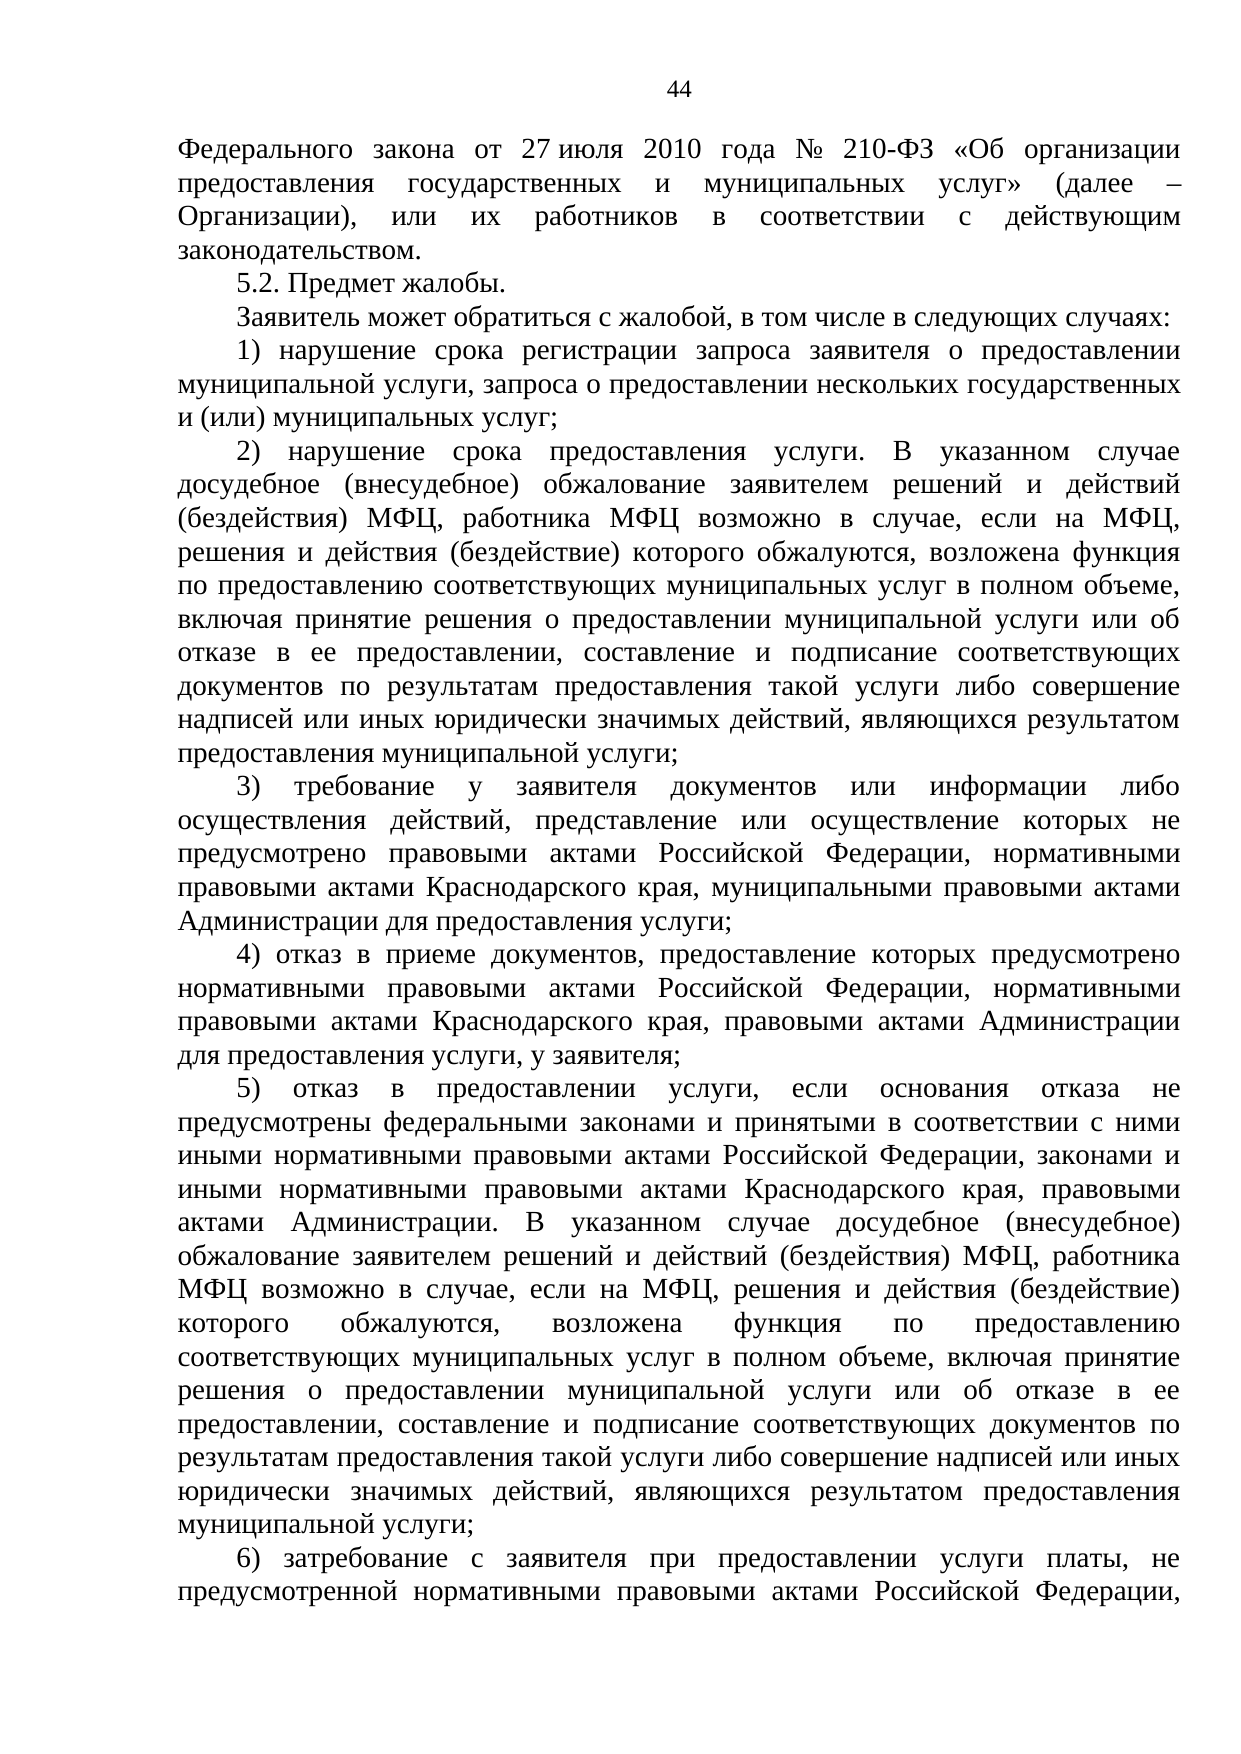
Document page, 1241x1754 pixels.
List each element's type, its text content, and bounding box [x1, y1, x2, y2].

text 2) нарушение срока предоставления услуги. В указанном случае досудебное (внесудебное) обжалование заявителем решений и действий (бездействия) МФЦ, работника МФЦ возможно в случае, если на МФЦ, решения и действия (бездействие) которого обжалуются, возложена функция по предоставлению соответствующих муниципальных услуг в полном объеме, включая принятие решения о предоставлении муниципальной услуги или об отказе в ее предоставлении, составление и подписание соответствующих документов по результатам предоставления такой услуги либо совершение надписей или иных юридически значимых действий, являющихся результатом предоставления муниципальной услуги; [177, 433, 1181, 768]
text 3) требование у заявителя документов или информации либо осуществления действий, представление или осуществление которых не предусмотрено правовыми актами Российской Федерации, нормативными правовыми актами Краснодарского края, муниципальными правовыми актами Администрации для предоставления услуги; [177, 768, 1181, 936]
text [177, 1540, 1181, 1607]
text 4) отказ в приеме документов, предоставление которых предусмотрено нормативными правовыми актами Российской Федерации, нормативными правовыми актами Краснодарского края, правовыми актами Администрации для предоставления услуги, у заявителя; [177, 936, 1181, 1070]
text 5.2. Предмет жалобы. [177, 265, 1181, 299]
text 5) отказ в предоставлении услуги, если основания отказа не предусмотрены федеральными законами и принятыми в соответствии с ними иными нормативными правовыми актами Российской Федерации, законами и иными нормативными правовыми актами Краснодарского края, правовыми актами Администрации. В указанном случае досудебное (внесудебное) обжалование заявителем решений и действий (бездействия) МФЦ, работника МФЦ возможно в случае, если на МФЦ, решения и действия (бездействие) которого обжалуются, возложена функция по предоставлению соответствующих муниципальных услуг в полном объеме, включая принятие решения о предоставлении муниципальной услуги или об отказе в ее предоставлении, составление и подписание соответствующих документов по результатам предоставления такой услуги либо совершение надписей или иных юридически значимых действий, являющихся результатом предоставления муниципальной услуги; [177, 1070, 1181, 1540]
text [177, 131, 1181, 265]
text Заявитель может обратиться с жалобой, в том числе в следующих случаях: [177, 299, 1181, 332]
text 1) нарушение срока регистрации запроса заявителя о предоставлении муниципальной услуги, запроса о предоставлении нескольких государственных и (или) муниципальных услуг; [177, 332, 1181, 433]
